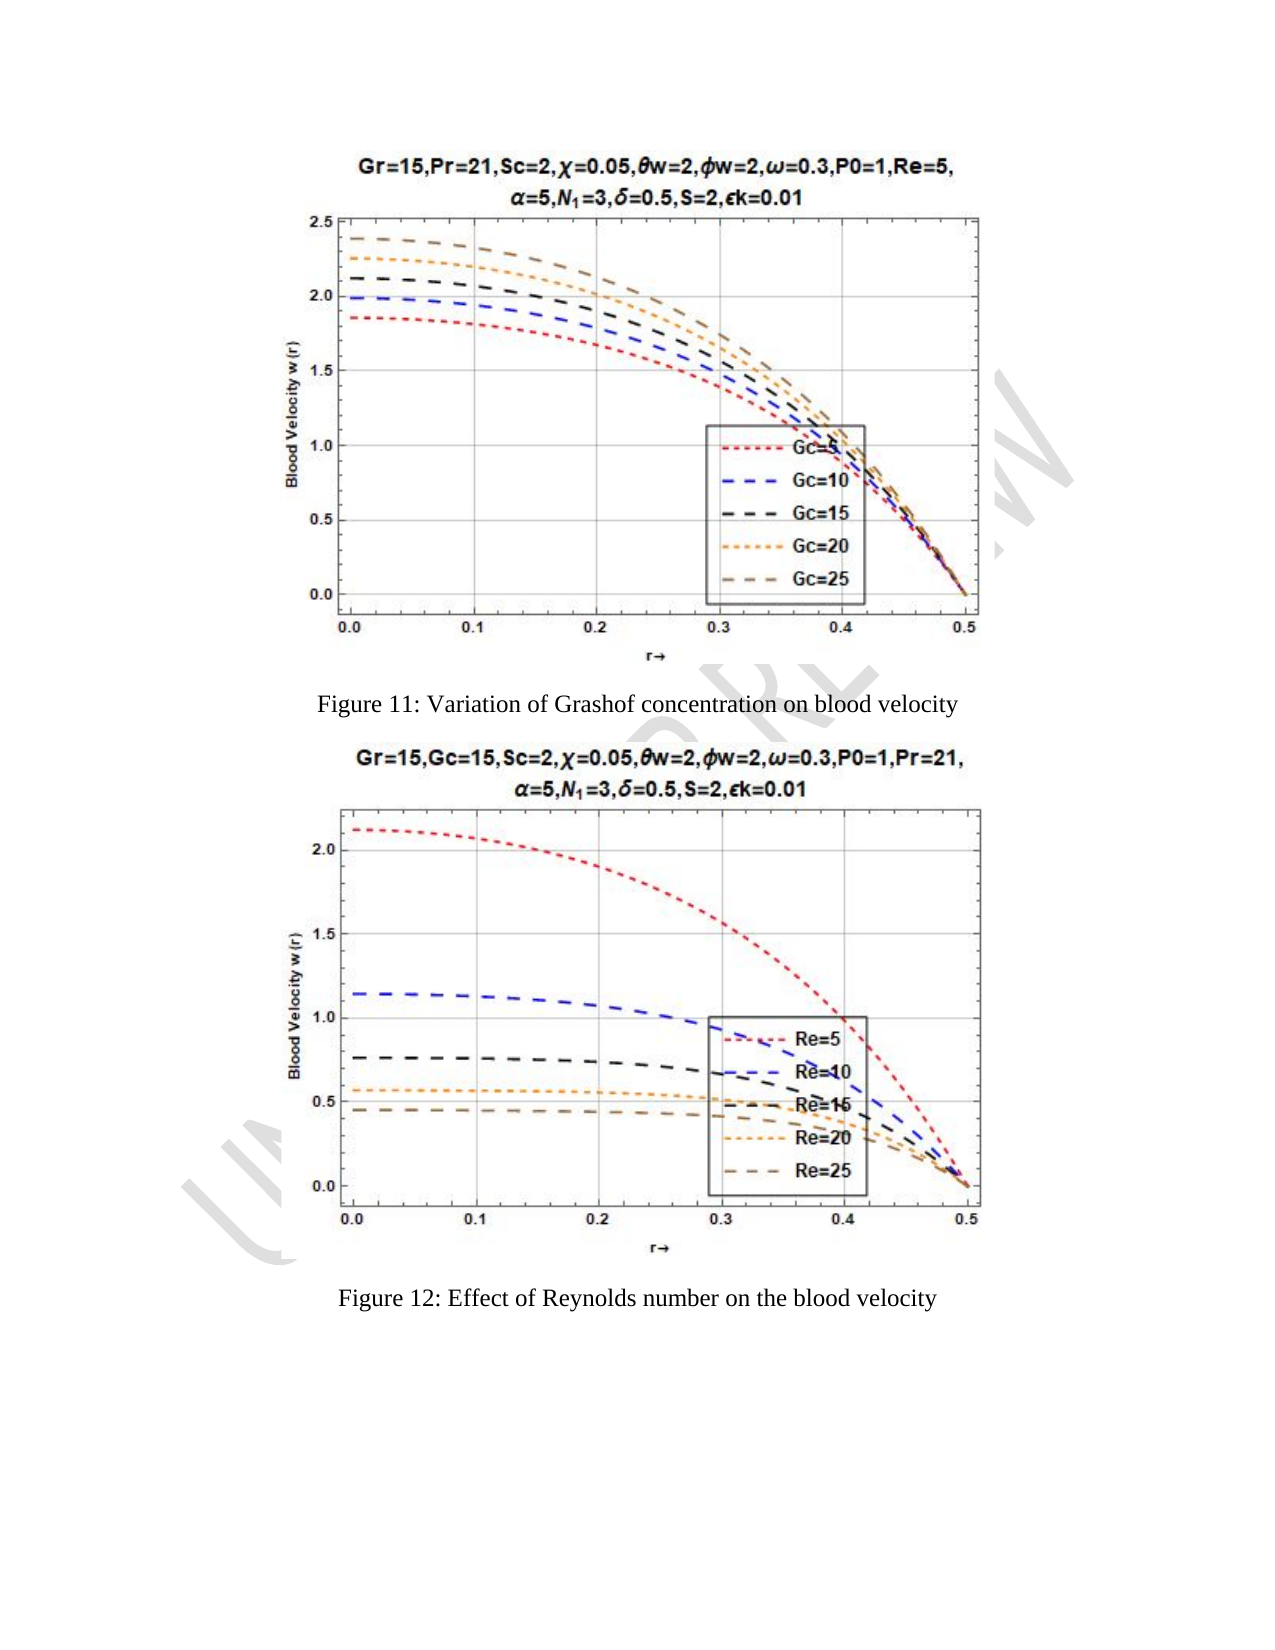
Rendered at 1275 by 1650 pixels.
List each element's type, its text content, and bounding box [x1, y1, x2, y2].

text Figure 11: Variation of Grashof concentration on blood velocity [150, 689, 1125, 718]
picture [280, 150, 995, 664]
text Figure 12: Effect of Reynolds number on the blood velocity [150, 1283, 1125, 1312]
picture [281, 742, 994, 1259]
